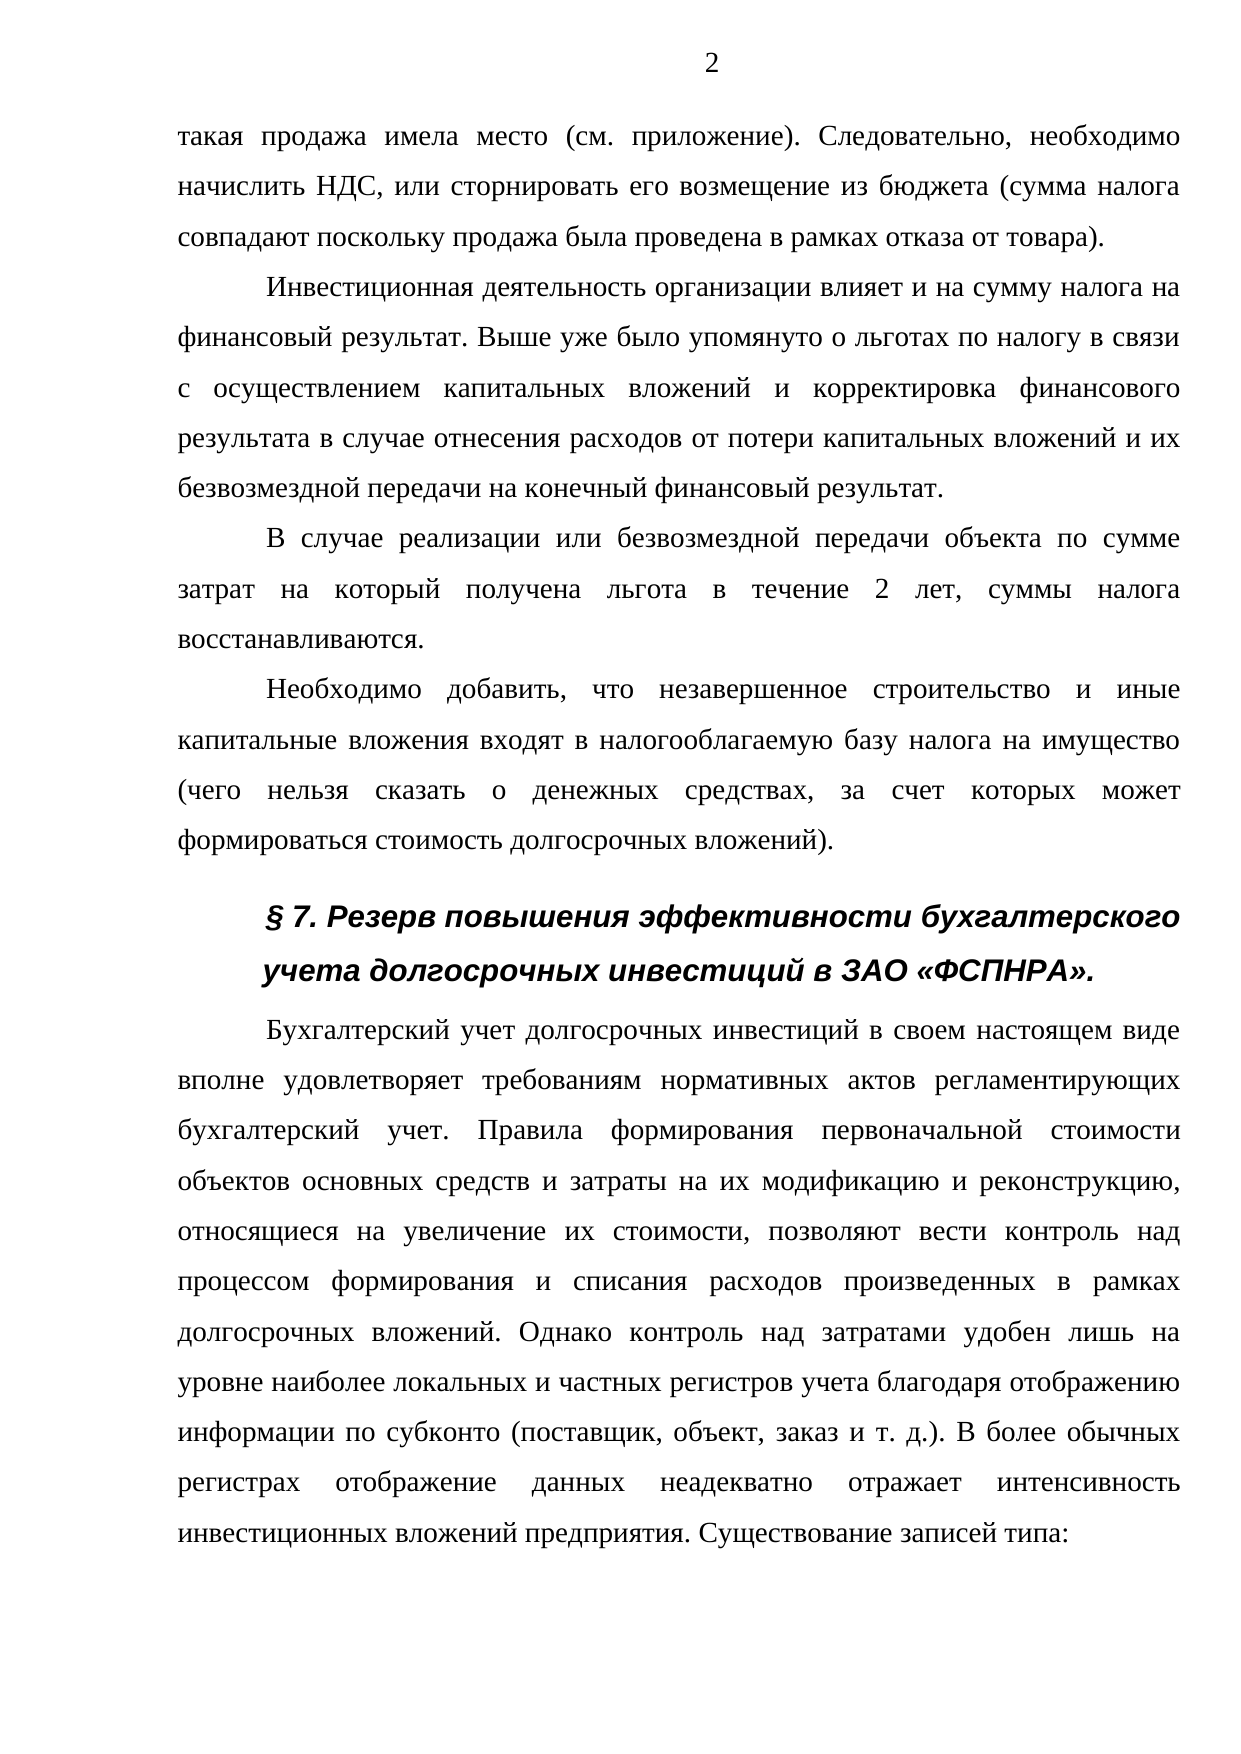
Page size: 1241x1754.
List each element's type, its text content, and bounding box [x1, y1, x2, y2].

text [177, 118, 1181, 252]
subtitle § 7. Резерв повышения эффективности бухгалтерского учета долгосрочных инвестиций в ЗАО «ФСПНРА». [177, 898, 1181, 988]
text В случае реализации или безвозмездной передачи объекта по сумме затрат на который получена льгота в течение 2 лет, суммы налога восстанавливаются. [177, 521, 1181, 655]
text Бухгалтерский учет долгосрочных инвестиций в своем настоящем виде вполне удовлетворяет требованиям нормативных актов регламентирующих бухгалтерский учет. Правила формирования первоначальной стоимости объектов основных средств и затраты на их модификацию и реконструкцию, относящиеся на увеличение их стоимости, позволяют вести контроль над процессом формирования и списания расходов произведенных в рамках долгосрочных вложений. Однако контроль над затратами удобен лишь на уровне наиболее локальных и частных регистров учета благодаря отображению информации по субконто (поставщик, объект, заказ и т. д.). В более обычных регистрах отображение данных неадекватно отражает интенсивность инвестиционных вложений предприятия. Существование записей типа: [177, 1012, 1181, 1548]
text Инвестиционная деятельность организации влияет и на сумму налога на финансовый результат. Выше уже было упомянуто о льготах по налогу в связи с осуществлением капитальных вложений и корректировка финансового результата в случае отнесения расходов от потери капитальных вложений и их безвозмездной передачи на конечный финансовый результат. [177, 269, 1181, 504]
text Необходимо добавить, что незавершенное строительство и иные капитальные вложения входят в налогооблагаемую базу налога на имущество (чего нельзя сказать о денежных средствах, за счет которых может формироваться стоимость долгосрочных вложений). [177, 672, 1181, 856]
